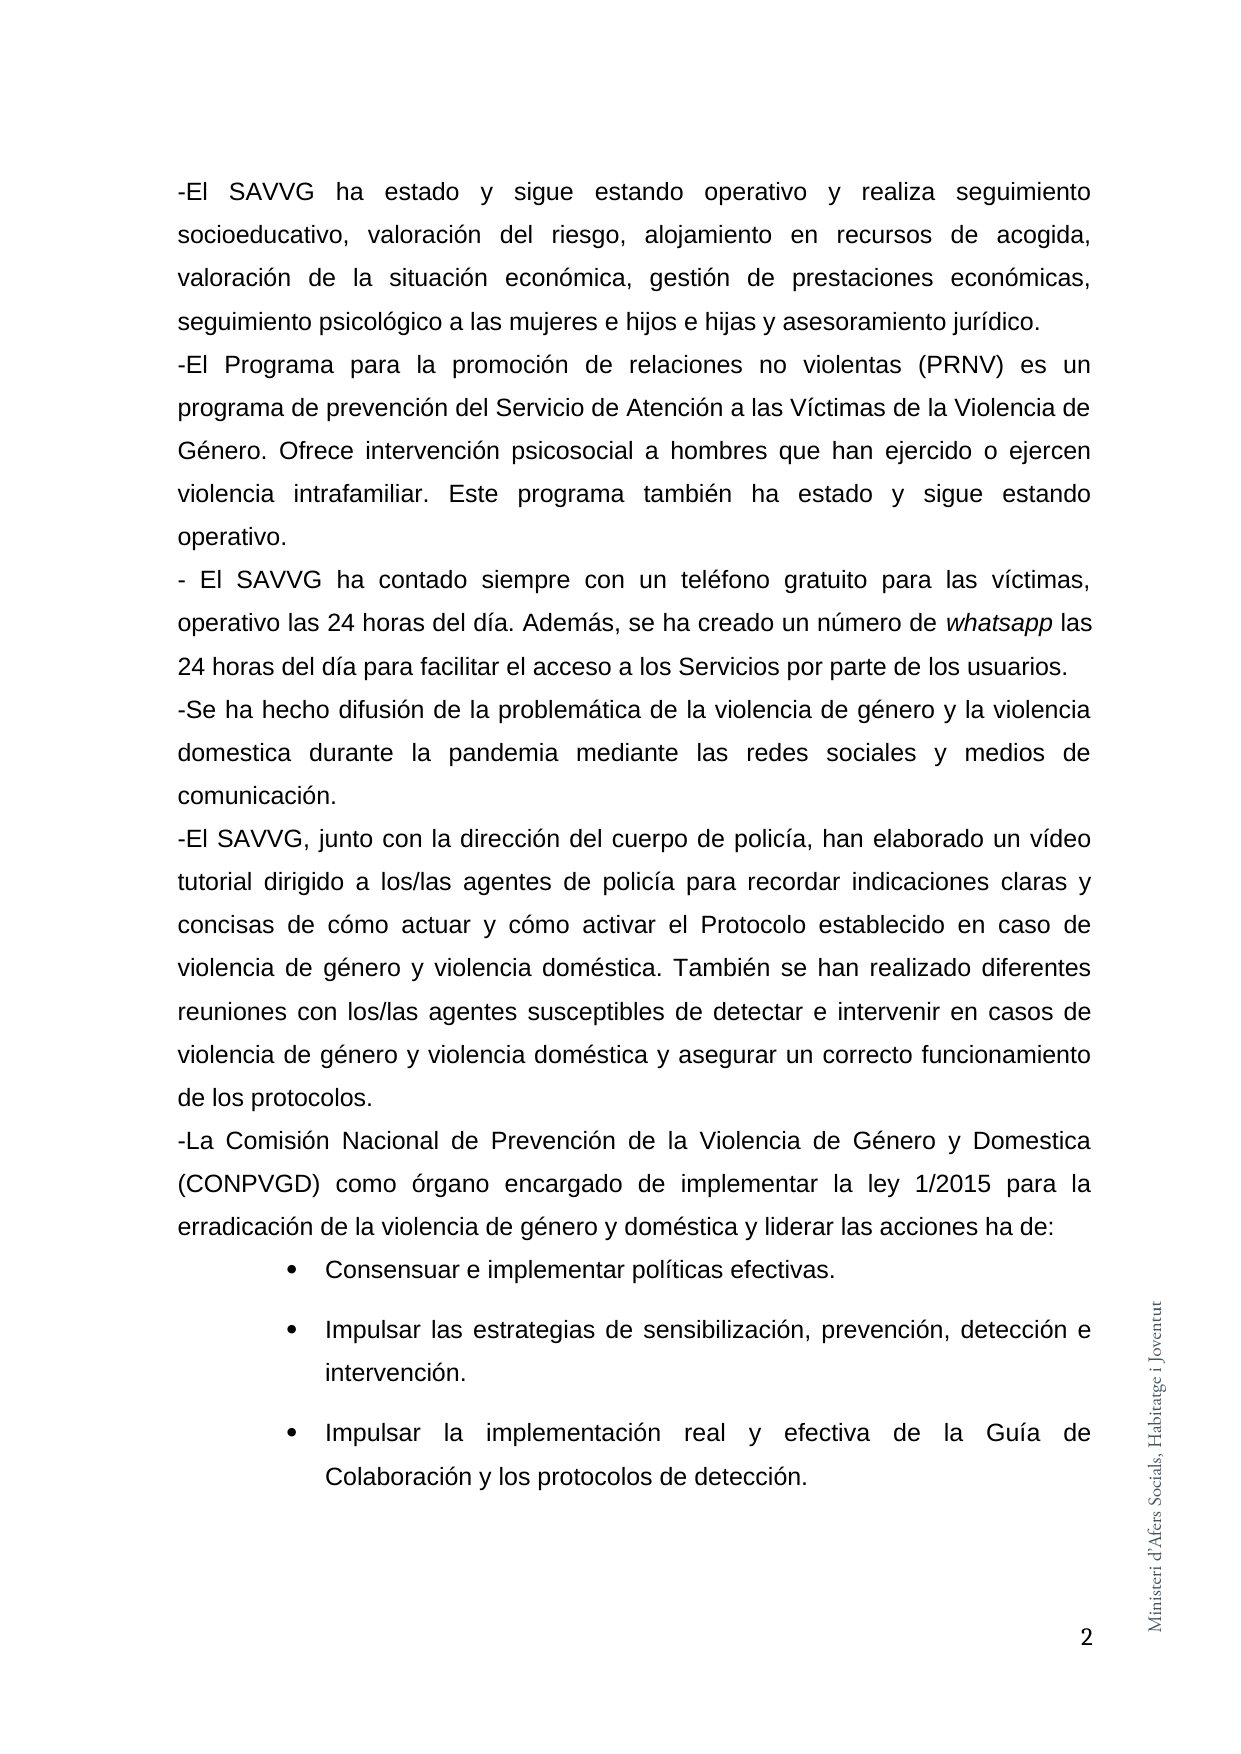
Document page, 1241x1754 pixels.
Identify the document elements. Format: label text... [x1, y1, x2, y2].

text -La Comisión Nacional de Prevención de la Violencia de Género y Domestica (CONPVGD) como órgano encargado de implementar la ley 1/2015 para la erradicación de la violencia de género y doméstica y liderar las acciones ha de: [177, 1126, 1092, 1241]
text -El Programa para la promoción de relaciones no violentas (PRNV) es un programa de prevención del Servicio de Atención a las Víctimas de la Violencia de Género. Ofrece intervención psicosocial a hombres que han ejercido o ejercen violencia intrafamiliar. Este programa también ha estado y sigue estando operativo. [177, 350, 1092, 551]
text -Se ha hecho difusión de la problemática de la violencia de género y la violencia domestica durante la pandemia mediante las redes sociales y medios de comunicación. [177, 695, 1092, 810]
list Impulsar la implementación real y efectiva de la Guía de Colaboración y los protocolos de detección. [287, 1418, 1092, 1490]
list Impulsar las estrategias de sensibilización, prevención, detección e intervención. [287, 1315, 1092, 1387]
picture [1114, 865, 1233, 1752]
text -El SAVVG ha estado y sigue estando operativo y realiza seguimiento socioeducativo, valoración del riesgo, alojamiento en recursos de acogida, valoración de la situación económica, gestión de prestaciones económicas, seguimiento psicológico a las mujeres e hijos e hijas y asesoramiento jurídico. [177, 177, 1092, 335]
list Consensuar e implementar políticas efectivas. [287, 1255, 1092, 1284]
text -El SAVVG, junto con la dirección del cuerpo de policía, han elaborado un vídeo tutorial dirigido a los/las agentes de policía para recordar indicaciones claras y concisas de cómo actuar y cómo activar el Protocolo establecido en caso de violencia de género y violencia doméstica. También se han realizado diferentes reuniones con los/las agentes susceptibles de detectar e intervenir en casos de violencia de género y violencia doméstica y asegurar un correcto funcionamiento de los protocolos. [177, 824, 1092, 1112]
text - El SAVVG ha contado siempre con un teléfono gratuito para las víctimas, operativo las 24 horas del día. Además, se ha creado un número de whatsapp las 24 horas del día para facilitar el acceso a los Servicios por parte de los usuarios. [177, 565, 1092, 680]
